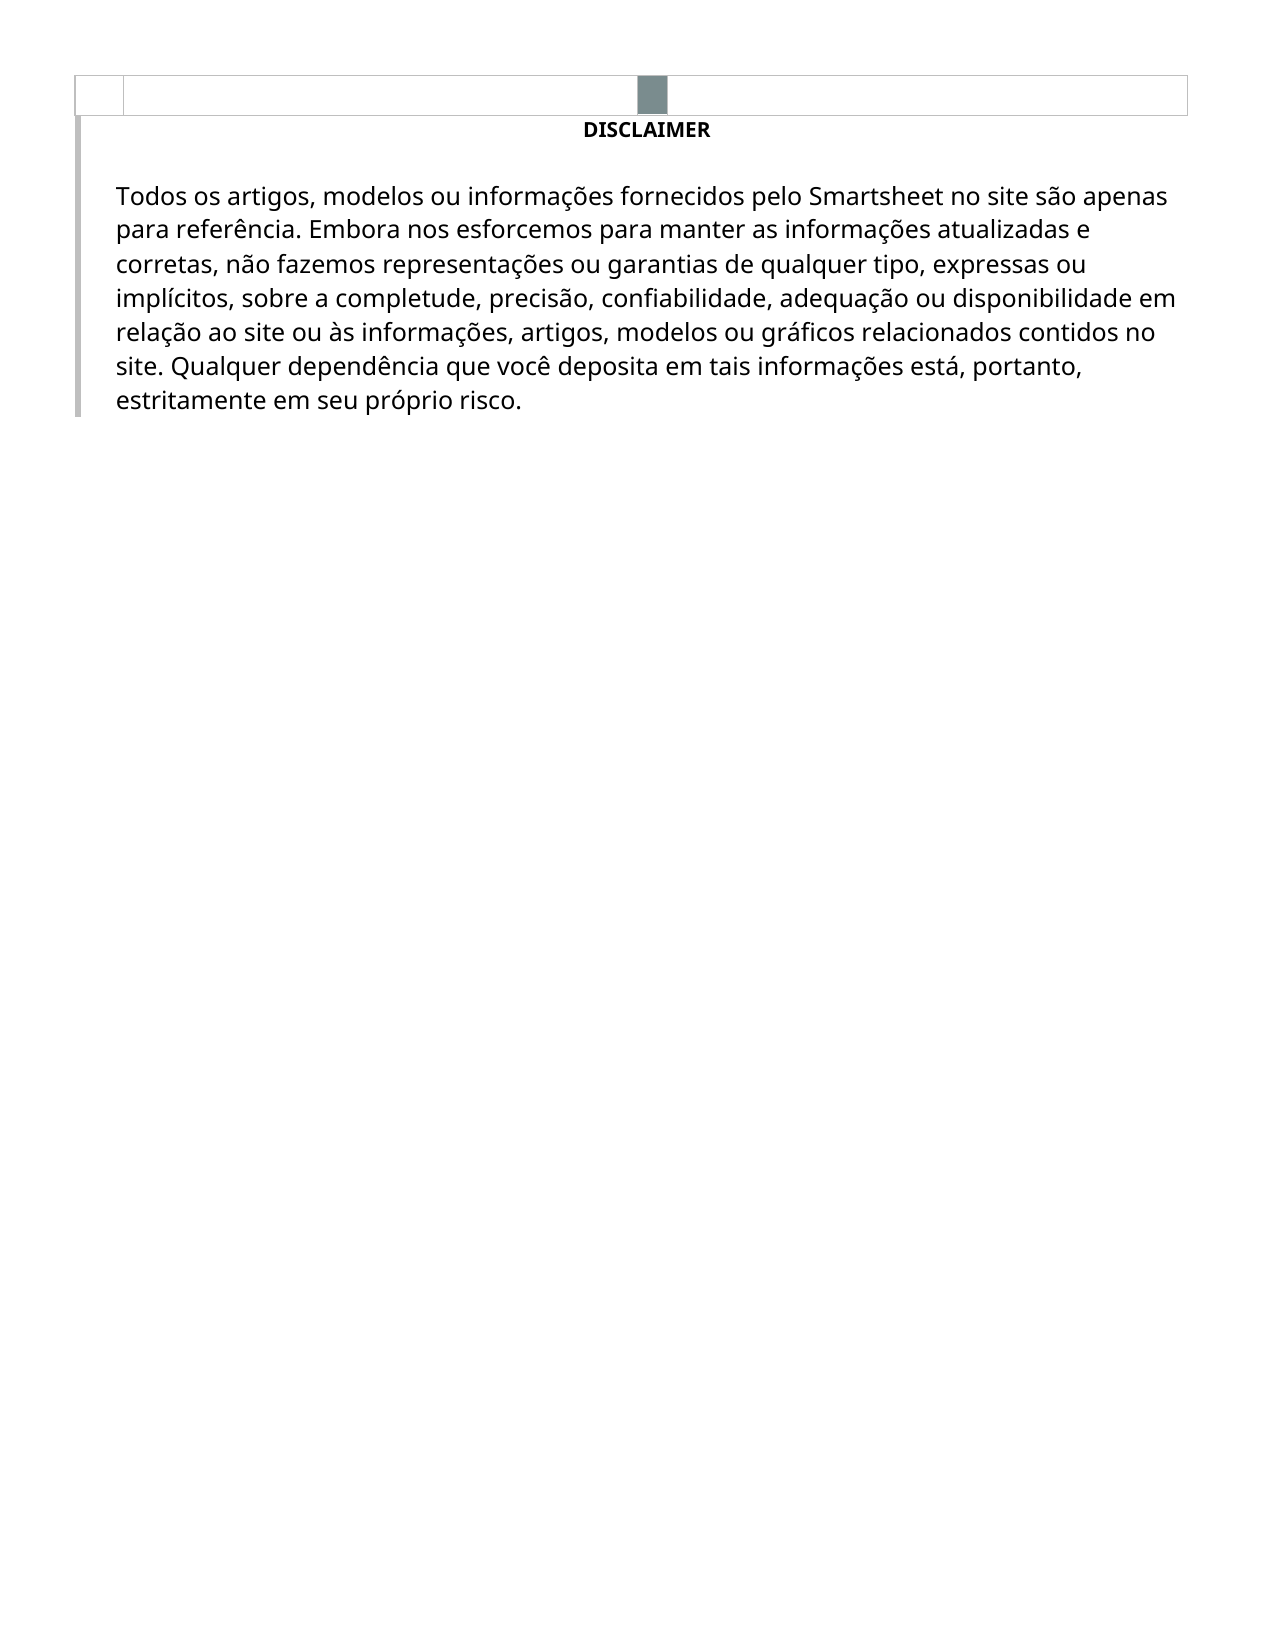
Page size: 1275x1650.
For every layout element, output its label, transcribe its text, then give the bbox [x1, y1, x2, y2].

table_cell [124, 76, 637, 114]
table_header DISCLAIMER Todos os artigos, modelos ou informações fornecidos pelo Smartsheet no site são apenas para referência. Embora nos esforcemos para manter as informações atualizadas e corretas, não fazemos representações ou garantias de qualquer tipo, expressas ou implícitos, sobre a completude, precisão, confiabilidade, adequação ou disponibilidade em relação ao site ou às informações, artigos, modelos ou gráficos relacionados contidos no site. Qualquer dependência que você deposita em tais informações está, portanto, estritamente em seu próprio risco. [81, 116, 1189, 417]
table_cell [668, 76, 1187, 114]
table_cell [638, 76, 667, 114]
